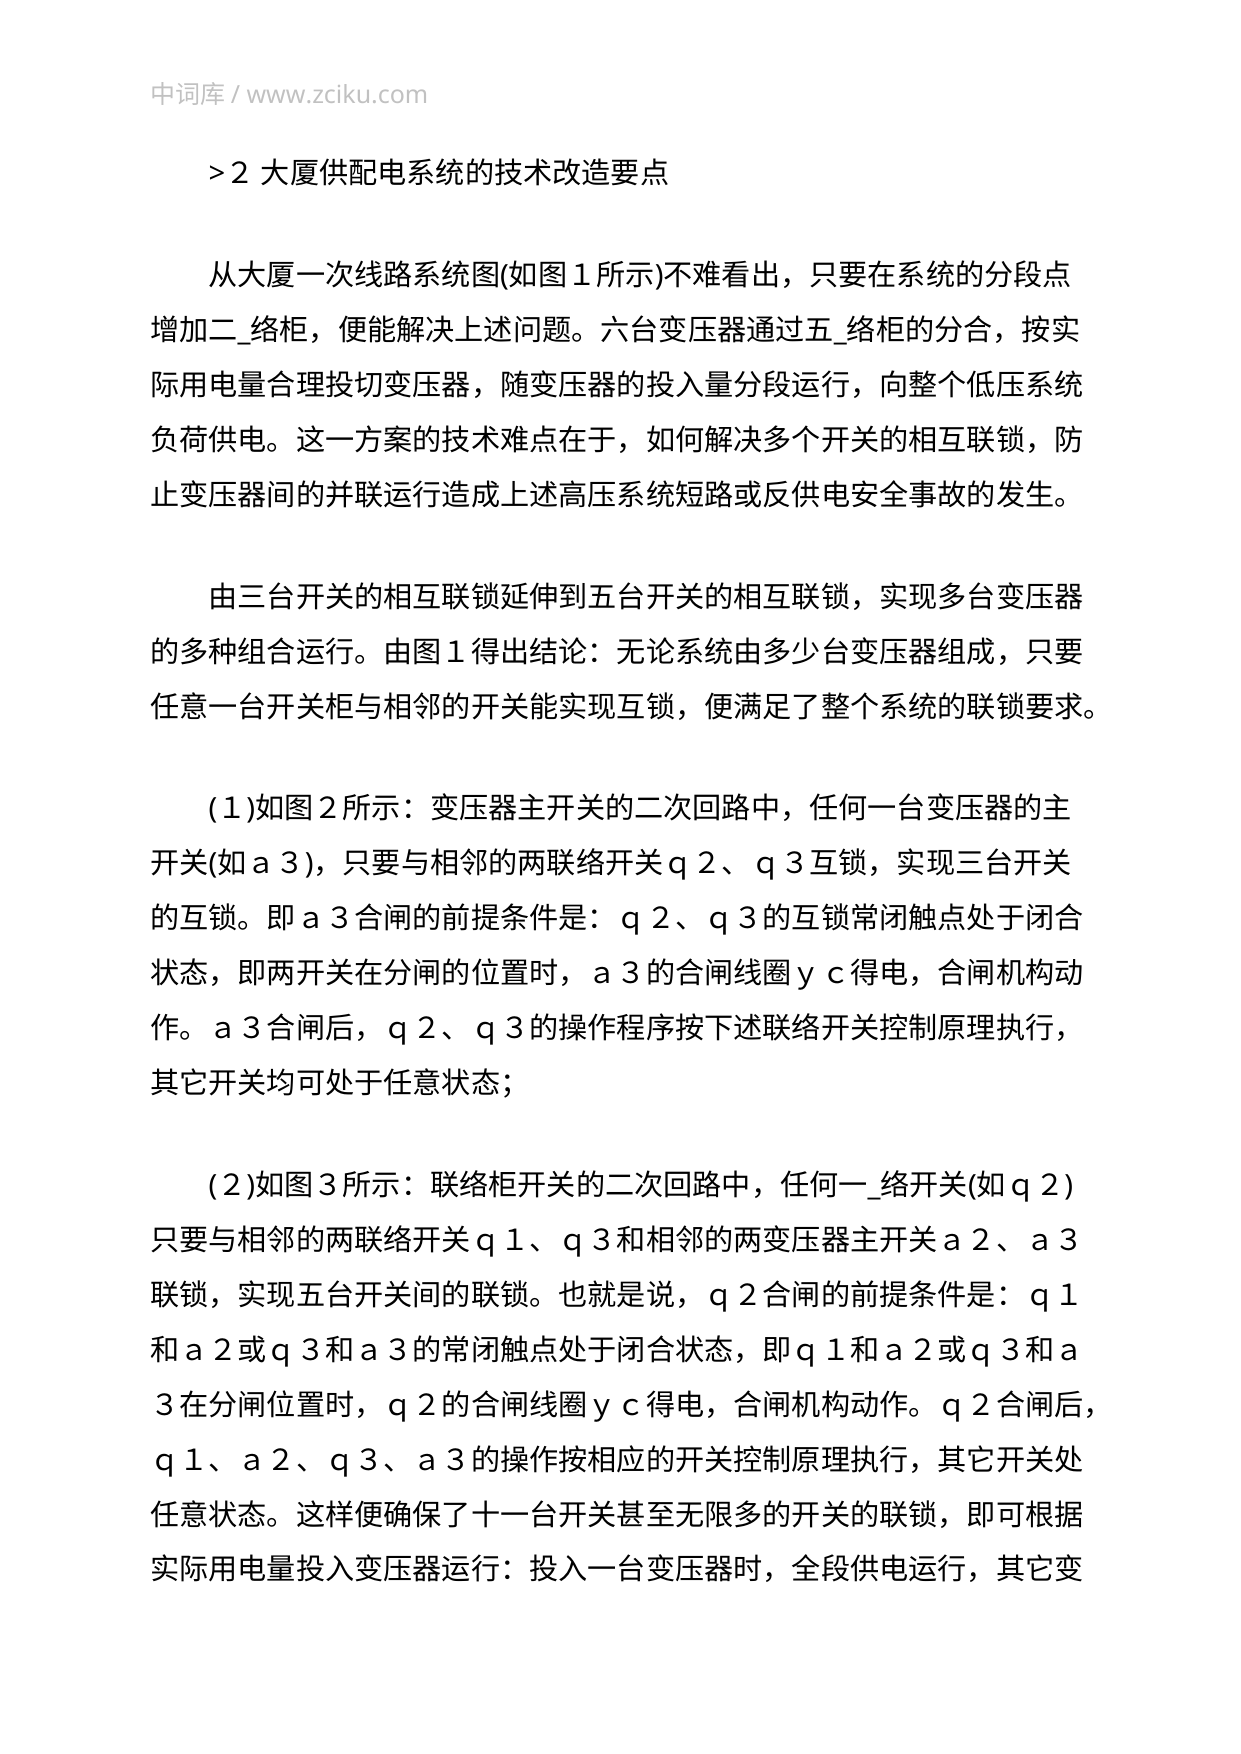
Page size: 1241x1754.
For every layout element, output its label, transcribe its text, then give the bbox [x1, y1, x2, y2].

text 从大厦一次线路系统图(如图１所示)不难看出，只要在系统的分段点增加二_络柜，便能解决上述问题。六台变压器通过五_络柜的分合，按实际用电量合理投切变压器，随变压器的投入量分段运行，向整个低压系统负荷供电。这一方案的技术难点在于，如何解决多个开关的相互联锁，防止变压器间的并联运行造成上述高压系统短路或反供电安全事故的发生。 [150, 252, 1090, 514]
text (１)如图２所示：变压器主开关的二次回路中，任何一台变压器的主开关(如ａ３)，只要与相邻的两联络开关ｑ２、ｑ３互锁，实现三台开关的互锁。即ａ３合闸的前提条件是：ｑ２、ｑ３的互锁常闭触点处于闭合状态，即两开关在分闸的位置时，ａ３的合闸线圈ｙｃ得电，合闸机构动作。ａ３合闸后，ｑ２、ｑ３的操作程序按下述联络开关控制原理执行，其它开关均可处于任意状态； [150, 785, 1090, 1102]
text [150, 1162, 1090, 1588]
text >２ 大厦供配电系统的技术改造要点 [150, 150, 1090, 192]
text 由三台开关的相互联锁延伸到五台开关的相互联锁，实现多台变压器的多种组合运行。由图１得出结论：无论系统由多少台变压器组成，只要任意一台开关柜与相邻的开关能实现互锁，便满足了整个系统的联锁要求。 [150, 573, 1090, 726]
